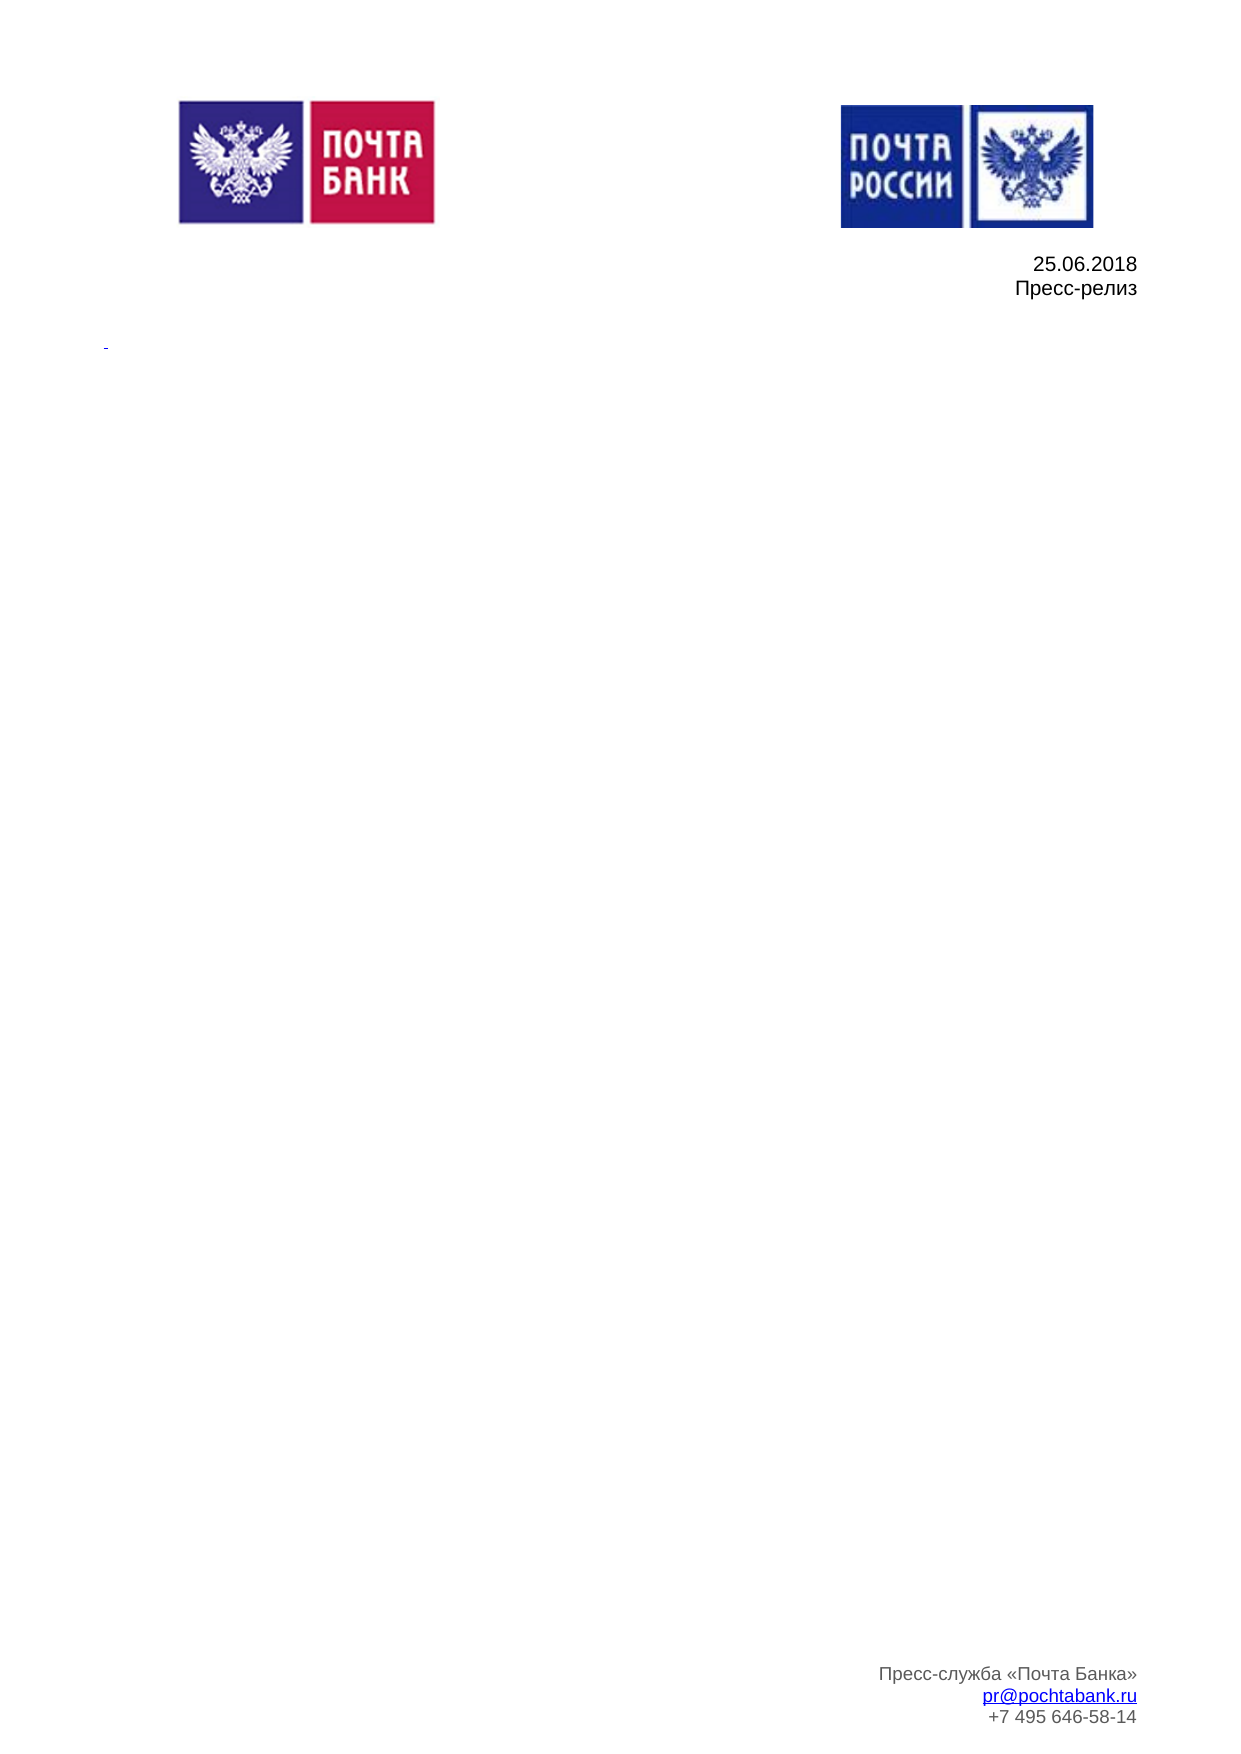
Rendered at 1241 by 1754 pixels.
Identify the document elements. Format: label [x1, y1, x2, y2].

picture [840, 105, 1094, 228]
picture [173, 96, 440, 228]
